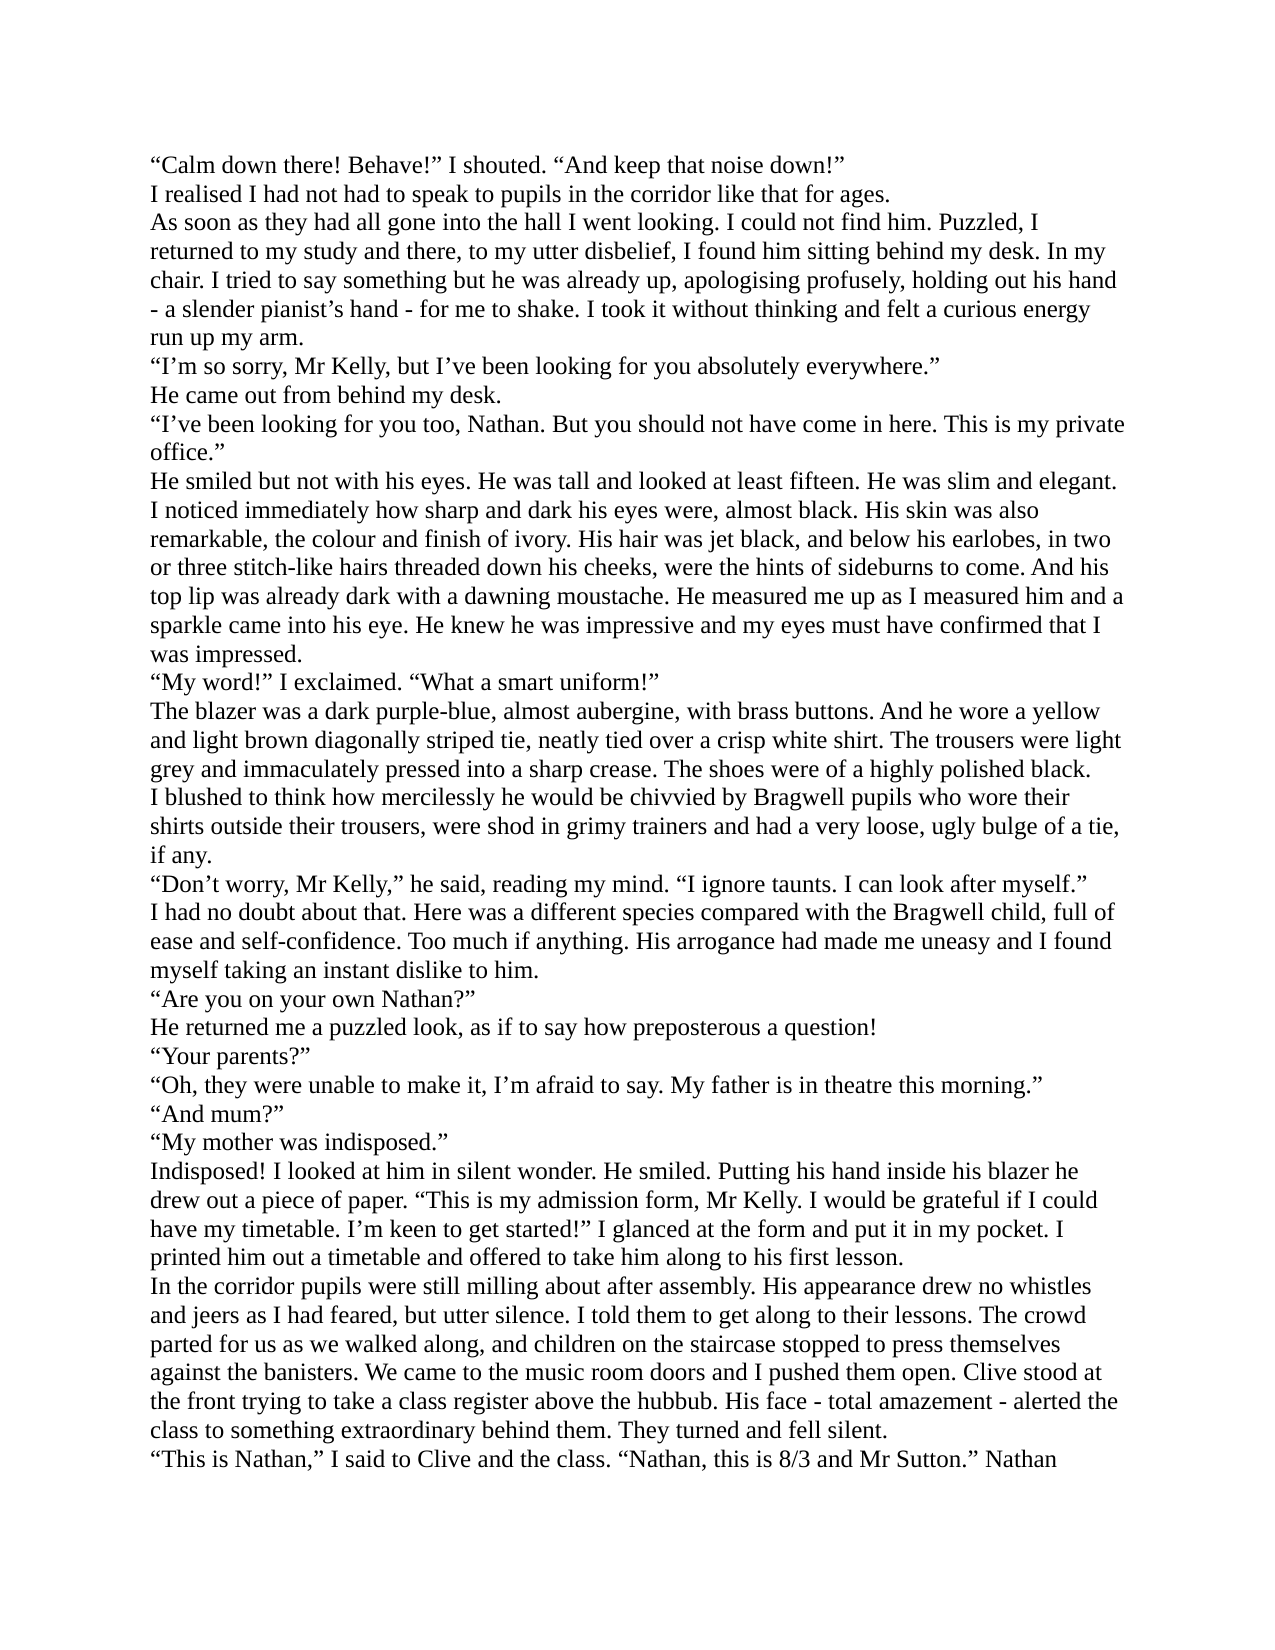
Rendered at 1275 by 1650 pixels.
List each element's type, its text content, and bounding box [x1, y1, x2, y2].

text The blazer was a dark purple-blue, almost aubergine, with brass buttons. And he wore a yellow and light brown diagonally striped tie, neatly tied over a crisp white shirt. The trousers were light grey and immaculately pressed into a sharp crease. The shoes were of a highly polished black. [150, 696, 1125, 782]
text I had no doubt about that. Here was a different species compared with the Bragwell child, full of ease and self-confidence. Too much if anything. His arrogance had made me uneasy and I found myself taking an instant dislike to him. [150, 897, 1125, 984]
text “Oh, they were unable to make it, I’m afraid to say. My father is in theatre this morning.” [150, 1070, 1125, 1099]
text “I’m so sorry, Mr Kelly, but I’ve been looking for you absolutely everywhere.” [150, 351, 1125, 380]
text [150, 1444, 1125, 1472]
text He came out from behind my desk. [150, 380, 1125, 409]
text “My word!” I exclaimed. “What a smart uniform!” [150, 667, 1125, 696]
text “Your parents?” [150, 1041, 1125, 1070]
text I realised I had not had to speak to pupils in the corridor like that for ages. [150, 179, 1125, 207]
text As soon as they had all gone into the hall I went looking. I could not find him. Puzzled, I returned to my study and there, to my utter disbelief, I found him sitting behind my desk. In my chair. I tried to say something but he was already up, apologising profusely, holding out his hand - a slender pianist’s hand - for me to shake. I took it without thinking and felt a curious energy run up my arm. [150, 207, 1125, 351]
text “My mother was indisposed.” [150, 1127, 1125, 1156]
text Indisposed! I looked at him in silent wonder. He smiled. Putting his hand inside his blazer he drew out a piece of paper. “This is my admission form, Mr Kelly. I would be grateful if I could have my timetable. I’m keen to get started!” I glanced at the form and put it in my pocket. I printed him out a timetable and offered to take him along to his first lesson. [150, 1156, 1125, 1271]
text “Calm down there! Behave!” I shouted. “And keep that noise down!” [150, 150, 1125, 179]
text “I’ve been looking for you too, Nathan. But you should not have come in here. This is my private office.” [150, 409, 1125, 466]
text “And mum?” [150, 1099, 1125, 1127]
text “Are you on your own Nathan?” [150, 984, 1125, 1012]
text I blushed to think how mercilessly he would be chivvied by Bragwell pupils who wore their shirts outside their trousers, were shod in grimy trainers and had a very loose, ugly bulge of a tie, if any. [150, 782, 1125, 869]
text He returned me a puzzled look, as if to say how preposterous a question! [150, 1012, 1125, 1041]
text “Don’t worry, Mr Kelly,” he said, reading my mind. “I ignore taunts. I can look after myself.” [150, 869, 1125, 897]
text He smiled but not with his eyes. He was tall and looked at least fifteen. He was slim and elegant. I noticed immediately how sharp and dark his eyes were, almost black. His skin was also remarkable, the colour and finish of ivory. His hair was jet black, and below his earlobes, in two or three stitch-like hairs threaded down his cheeks, were the hints of sideburns to come. And his top lip was already dark with a dawning moustache. He measured me up as I measured him and a sparkle came into his eye. He knew he was impressive and my eyes must have confirmed that I was impressed. [150, 466, 1125, 667]
text In the corridor pupils were still milling about after assembly. His appearance drew no whistles and jeers as I had feared, but utter silence. I told them to get along to their lessons. The crowd parted for us as we walked along, and children on the staircase stopped to press themselves against the banisters. We came to the music room doors and I pushed them open. Clive stood at the front trying to take a class register above the hubbub. His face - total amazement - alerted the class to something extraordinary behind them. They turned and fell silent. [150, 1271, 1125, 1444]
